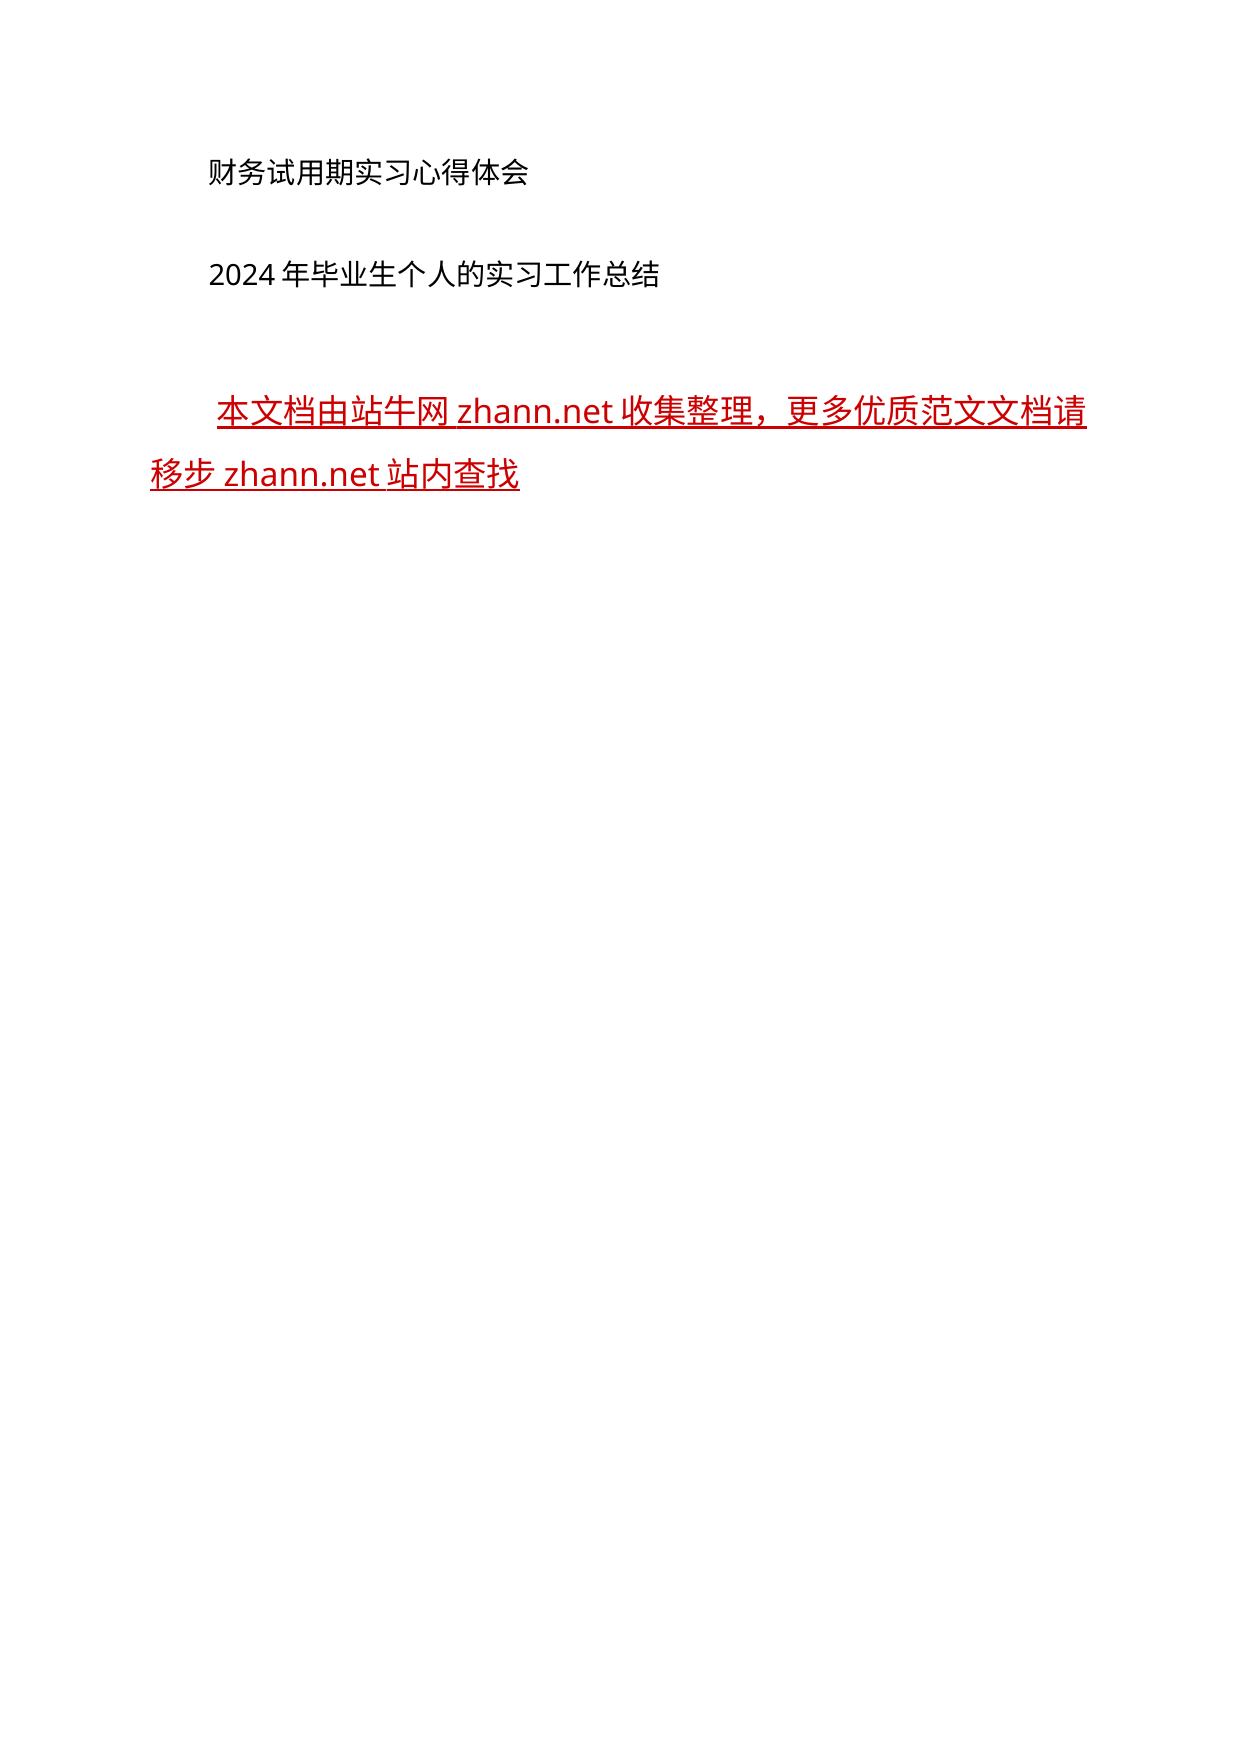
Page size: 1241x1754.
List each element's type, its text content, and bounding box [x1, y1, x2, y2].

text 财务试用期实习心得体会 [150, 150, 1090, 192]
text 2024年毕业生个人的实习工作总结 [150, 252, 1090, 294]
text 本文档由站牛网zhann.net收集整理，更多优质范文文档请移步zhann.net站内查找 [150, 385, 1090, 496]
